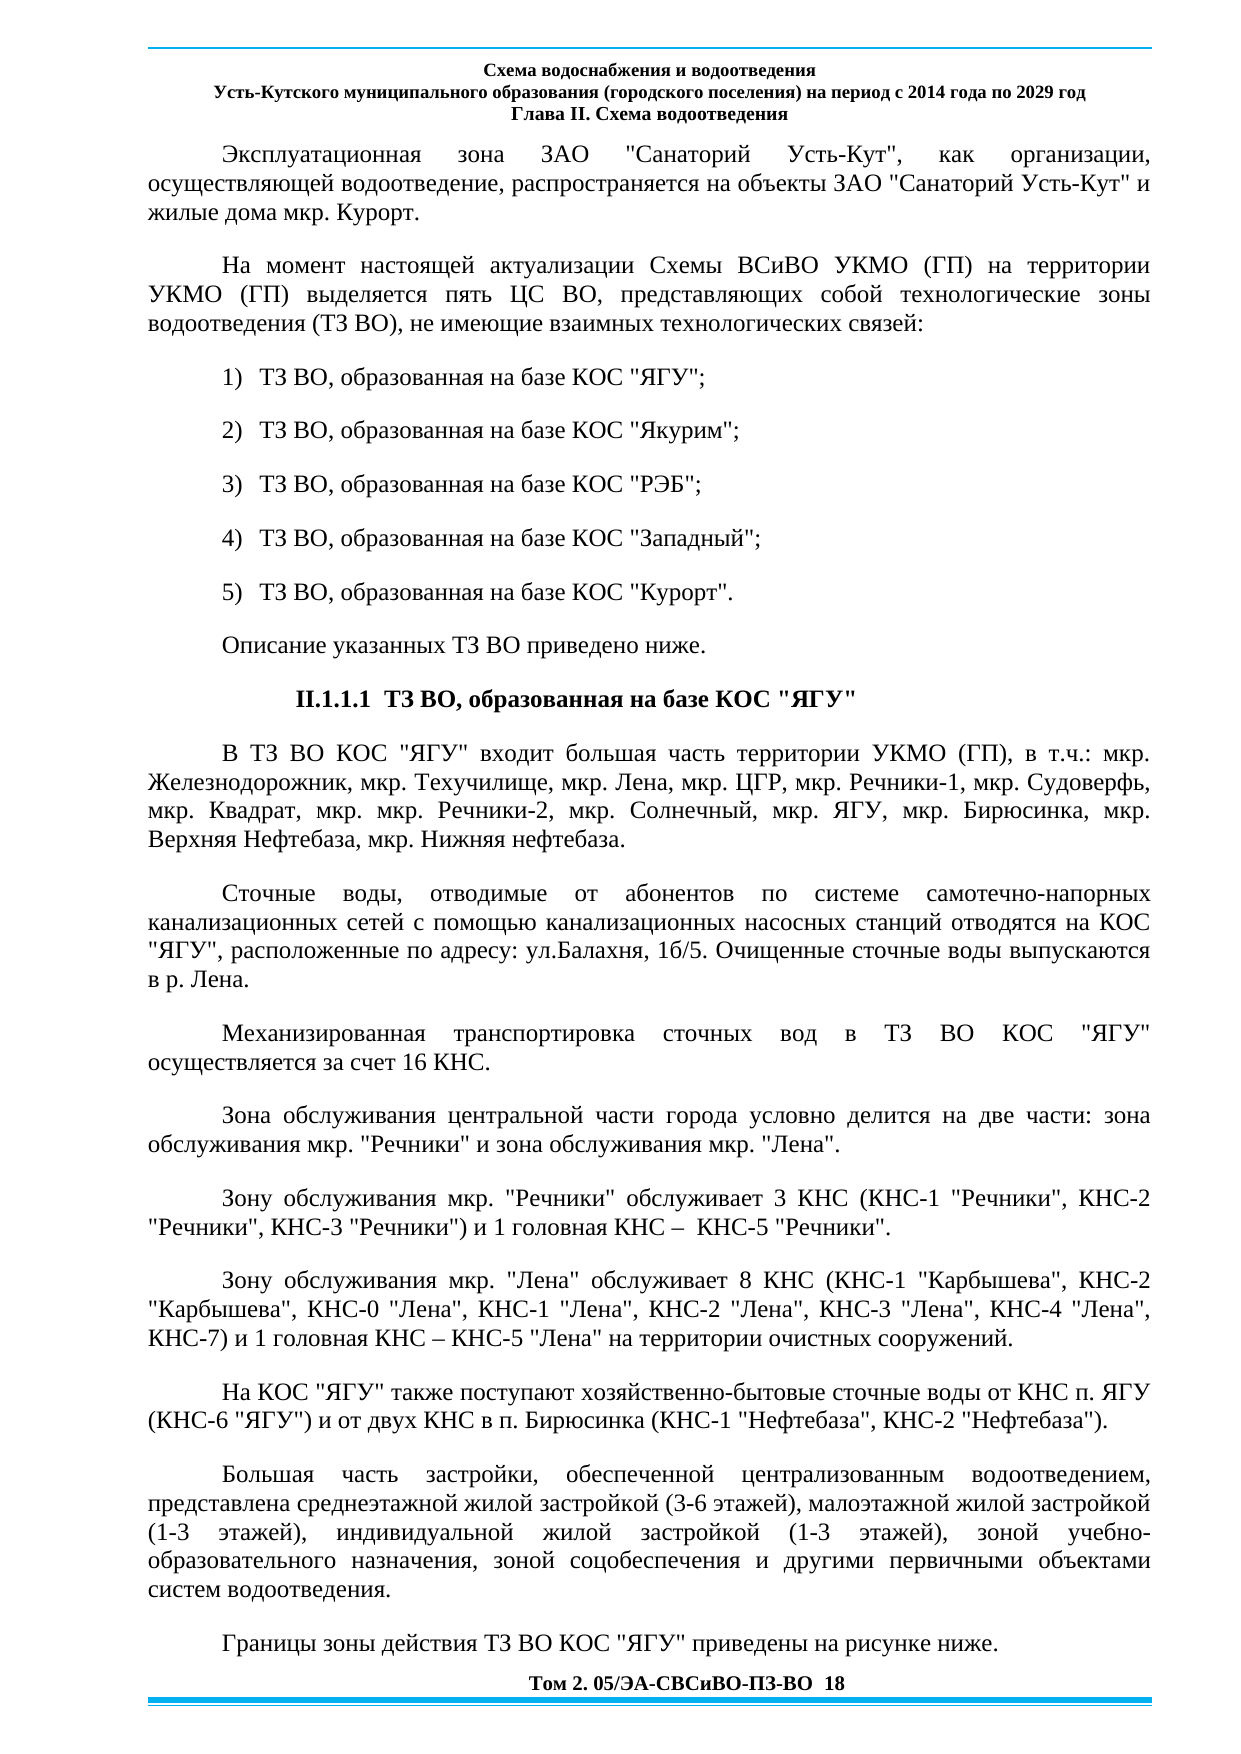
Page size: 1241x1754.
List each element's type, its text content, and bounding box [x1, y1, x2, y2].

list ТЗ ВО, образованная на базе КОС "РЭБ"; [222, 469, 1152, 498]
list ТЗ ВО, образованная на базе КОС "Западный"; [222, 523, 1152, 552]
text Границы зоны действия ТЗ ВО КОС "ЯГУ" приведены на рисунке ниже. [148, 1628, 1152, 1657]
text Зону обслуживания мкр. "Речники" обслуживает 3 КНС (КНС-1 "Речники", КНС-2 "Речники", КНС-3 "Речники") и 1 головная КНС – КНС-5 "Речники". [148, 1183, 1152, 1241]
list ТЗ ВО, образованная на базе КОС "Курорт". [222, 577, 1152, 606]
text Сточные воды, отводимые от абонентов по системе самотечно-напорных канализационных сетей с помощью канализационных насосных станций отводятся на КОС "ЯГУ", расположенные по адресу: ул.Балахня, 1б/5. Очищенные сточные воды выпускаются в р. Лена. [148, 878, 1152, 993]
text Эксплуатационная зона ЗАО "Санаторий Усть-Кут", как организации, осуществляющей водоотведение, распространяется на объекты ЗАО "Санаторий Усть-Кут" и жилые дома мкр. Курорт. [148, 139, 1152, 226]
subtitle ТЗ ВО, образованная на базе КОС "ЯГУ" [295, 684, 1152, 713]
text Зона обслуживания центральной части города условно делится на две части: зона обслуживания мкр. "Речники" и зона обслуживания мкр. "Лена". [148, 1101, 1152, 1158]
text Механизированная транспортировка сточных вод в ТЗ ВО КОС "ЯГУ" осуществляется за счет 16 КНС. [148, 1018, 1152, 1076]
text Зону обслуживания мкр. "Лена" обслуживает 8 КНС (КНС-1 "Карбышева", КНС-2 "Карбышева", КНС-0 "Лена", КНС-1 "Лена", КНС-2 "Лена", КНС-3 "Лена", КНС-4 "Лена", КНС-7) и 1 головная КНС – КНС-5 "Лена" на территории очистных сооружений. [148, 1266, 1152, 1352]
list ТЗ ВО, образованная на базе КОС "ЯГУ"; [222, 362, 1152, 391]
text На момент настоящей актуализации Схемы ВСиВО УКМО (ГП) на территории УКМО (ГП) выделяется пять ЦС ВО, представляющих собой технологические зоны водоотведения (ТЗ ВО), не имеющие взаимных технологических связей: [148, 251, 1152, 337]
text Большая часть застройки, обеспеченной централизованным водоотведением, представлена среднеэтажной жилой застройкой (3-6 этажей), малоэтажной жилой застройкой (1-3 этажей), индивидуальной жилой застройкой (1-3 этажей), зоной учебно-образовательного назначения, зоной соцобеспечения и другими первичными объектами систем водоотведения. [148, 1459, 1152, 1603]
text В ТЗ ВО КОС "ЯГУ" входит большая часть территории УКМО (ГП), в т.ч.: мкр. Железнодорожник, мкр. Техучилище, мкр. Лена, мкр. ЦГР, мкр. Речники-1, мкр. Судоверфь, мкр. Квадрат, мкр. мкр. Речники-2, мкр. Солнечный, мкр. ЯГУ, мкр. Бирюсинка, мкр. Верхняя Нефтебаза, мкр. Нижняя нефтебаза. [148, 738, 1152, 853]
list ТЗ ВО, образованная на базе КОС "Якурим"; [222, 416, 1152, 444]
text На КОС "ЯГУ" также поступают хозяйственно-бытовые сточные воды от КНС п. ЯГУ (КНС-6 "ЯГУ") и от двух КНС в п. Бирюсинка (КНС-1 "Нефтебаза", КНС-2 "Нефтебаза"). [148, 1377, 1152, 1434]
text Описание указанных ТЗ ВО приведено ниже. [148, 631, 1152, 659]
